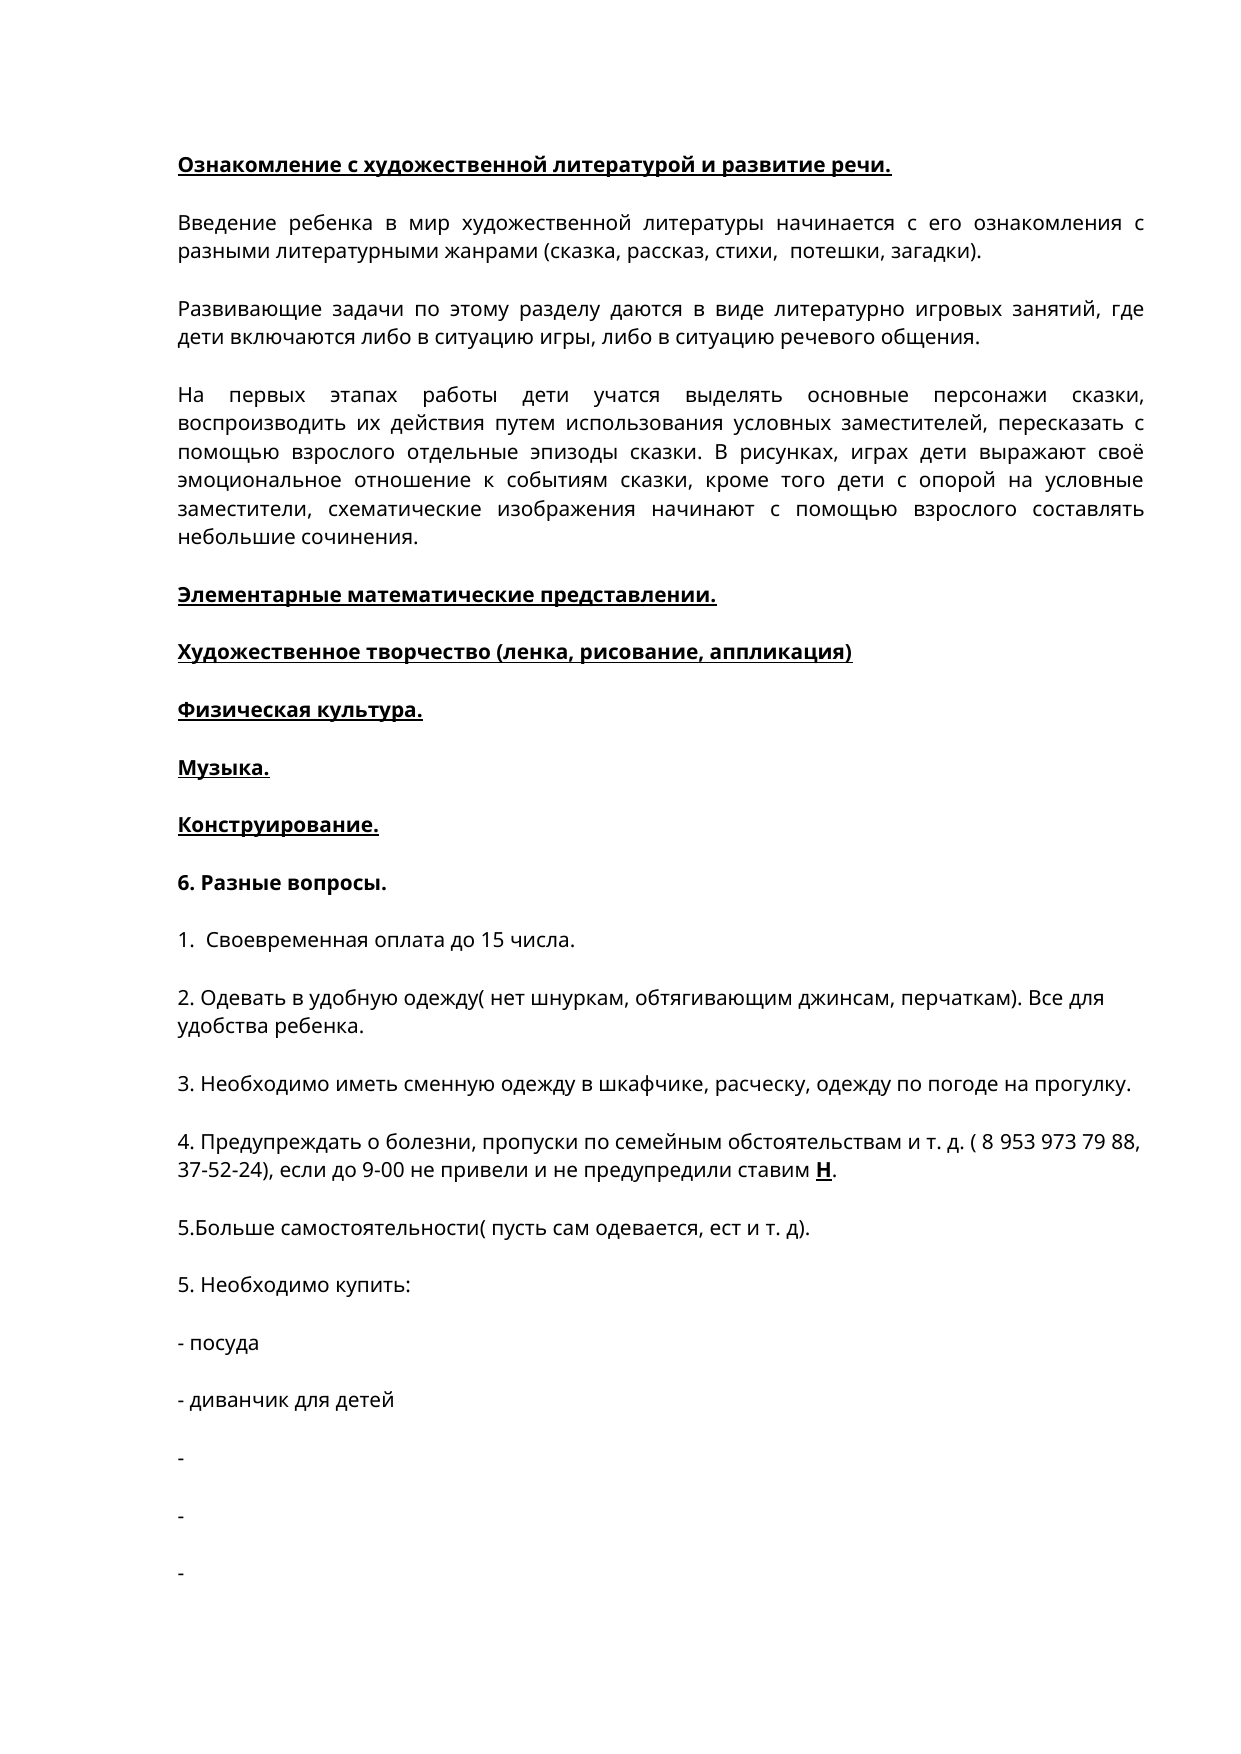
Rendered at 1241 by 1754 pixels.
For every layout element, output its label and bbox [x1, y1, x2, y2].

table_cell [174, 118, 1148, 1590]
